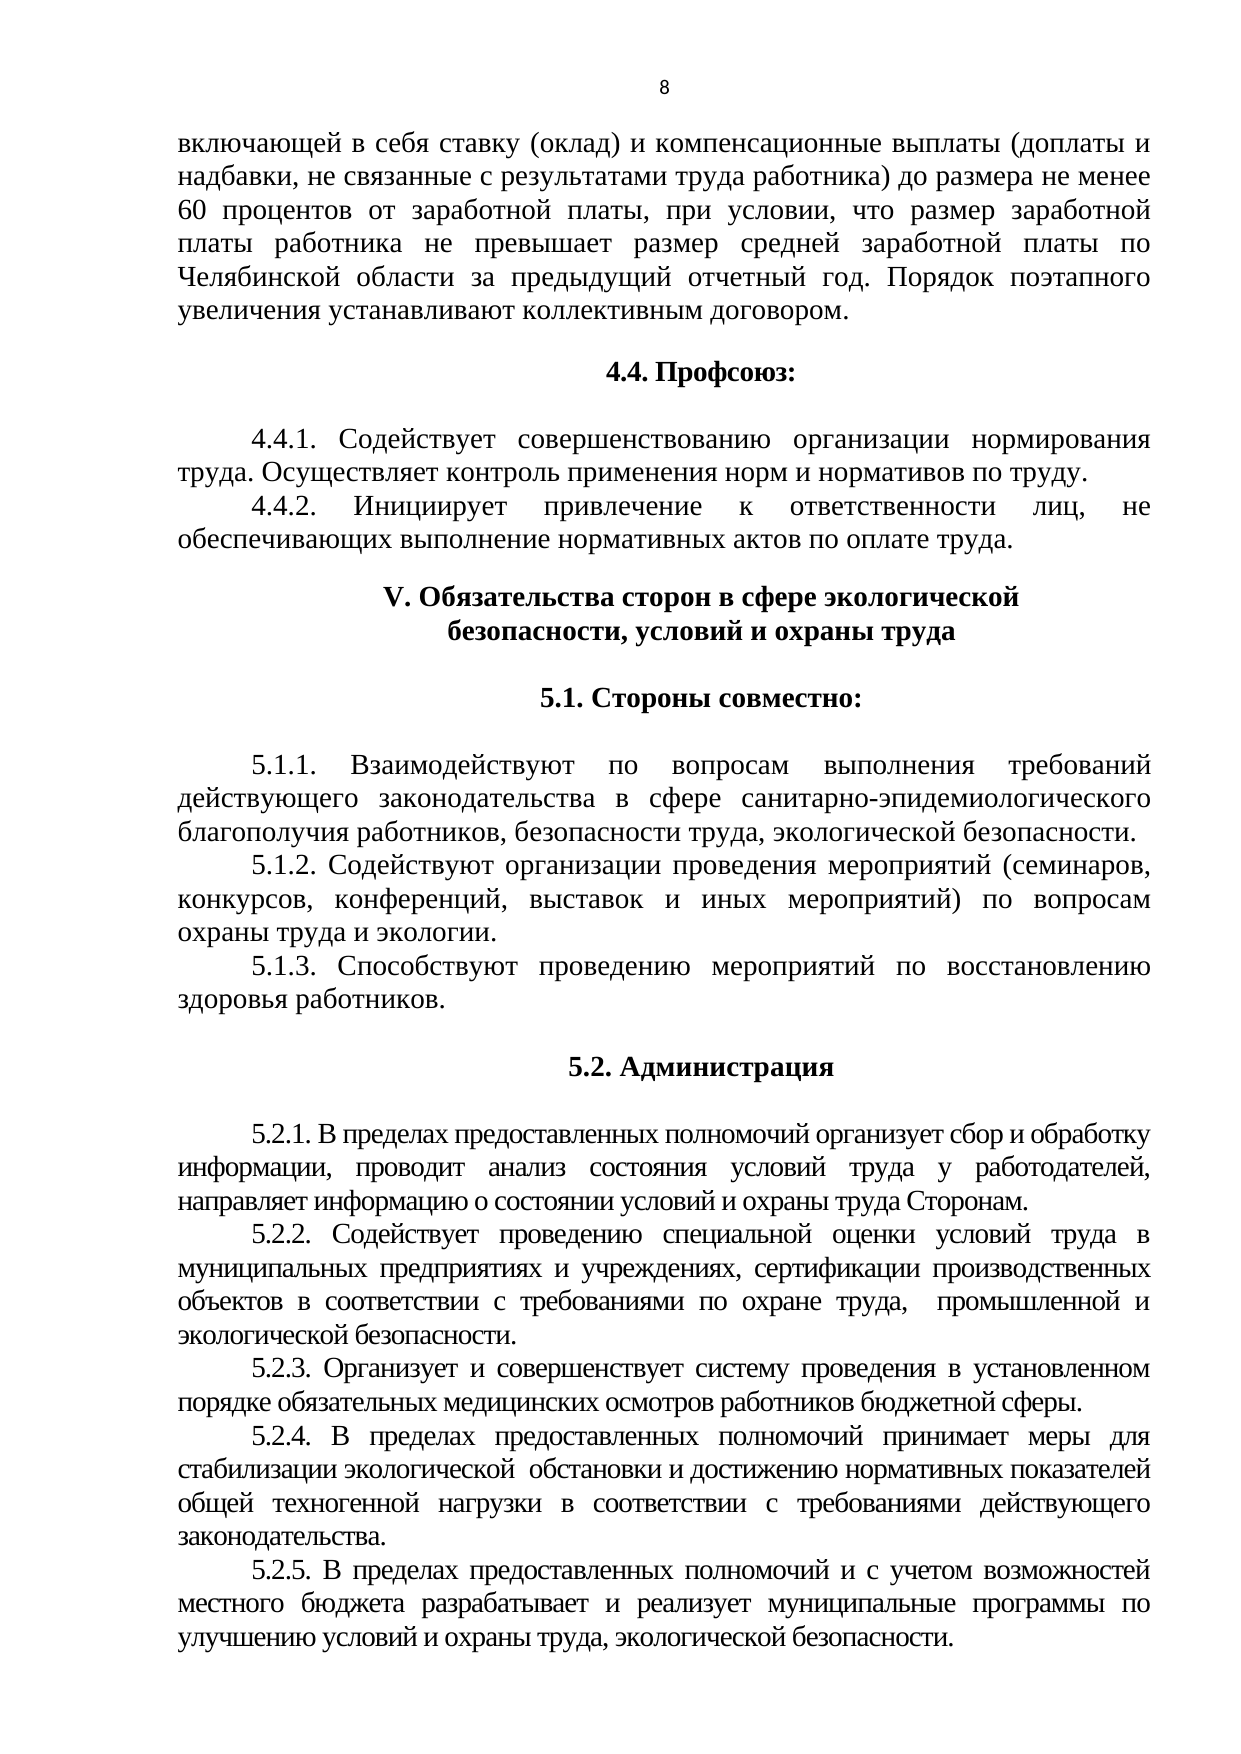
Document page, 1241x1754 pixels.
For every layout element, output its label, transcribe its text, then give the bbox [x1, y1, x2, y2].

title V. Обязательства сторон в сфере экологической [177, 579, 1152, 613]
text 4.4.2. Инициирует привлечение к ответственности лиц, не обеспечивающих выполнение нормативных актов по оплате труда. [177, 488, 1152, 555]
text 5.2.2. Содействует проведению специальной оценки условий труда в муниципальных предприятиях и учреждениях, сертификации производственных объектов в соответствии с требованиями по охране труда, промышленной и экологической безопасности. [177, 1216, 1152, 1351]
text 5.2.3. Организует и совершенствует систему проведения в установленном порядке обязательных медицинских осмотров работников бюджетной сферы. [177, 1351, 1152, 1418]
text 5.2. Администрация [177, 1049, 1152, 1082]
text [177, 125, 1152, 326]
title 5.1. Стороны совместно: [177, 680, 1152, 713]
text 5.1.2. Содействуют организации проведения мероприятий (семинаров, конкурсов, конференций, выставок и иных мероприятий) по вопросам охраны труда и экологии. [177, 847, 1152, 948]
title безопасности, условий и охраны труда [177, 613, 1152, 646]
text 4.4. Профсоюз: [177, 354, 1152, 387]
text 5.2.1. В пределах предоставленных полномочий организует сбор и обработку информации, проводит анализ состояния условий труда у работодателей, направляет информацию о состоянии условий и охраны труда Сторонам. [177, 1116, 1152, 1216]
text 5.1.3. Способствуют проведению мероприятий по восстановлению здоровья работников. [177, 948, 1152, 1015]
text 4.4.1. Содействует совершенствованию организации нормирования труда. Осуществляет контроль применения норм и нормативов по труду. [177, 421, 1152, 488]
text 5.2.5. В пределах предоставленных полномочий и с учетом возможностей местного бюджета разрабатывает и реализует муниципальные программы по улучшению условий и охраны труда, экологической безопасности. [177, 1552, 1152, 1652]
text 5.2.4. В пределах предоставленных полномочий принимает меры для стабилизации экологической обстановки и достижению нормативных показателей общей техногенной нагрузки в соответствии с требованиями действующего законодательства. [177, 1418, 1152, 1552]
text 5.1.1. Взаимодействуют по вопросам выполнения требований действующего законодательства в сфере санитарно-эпидемиологического благополучия работников, безопасности труда, экологической безопасности. [177, 747, 1152, 847]
